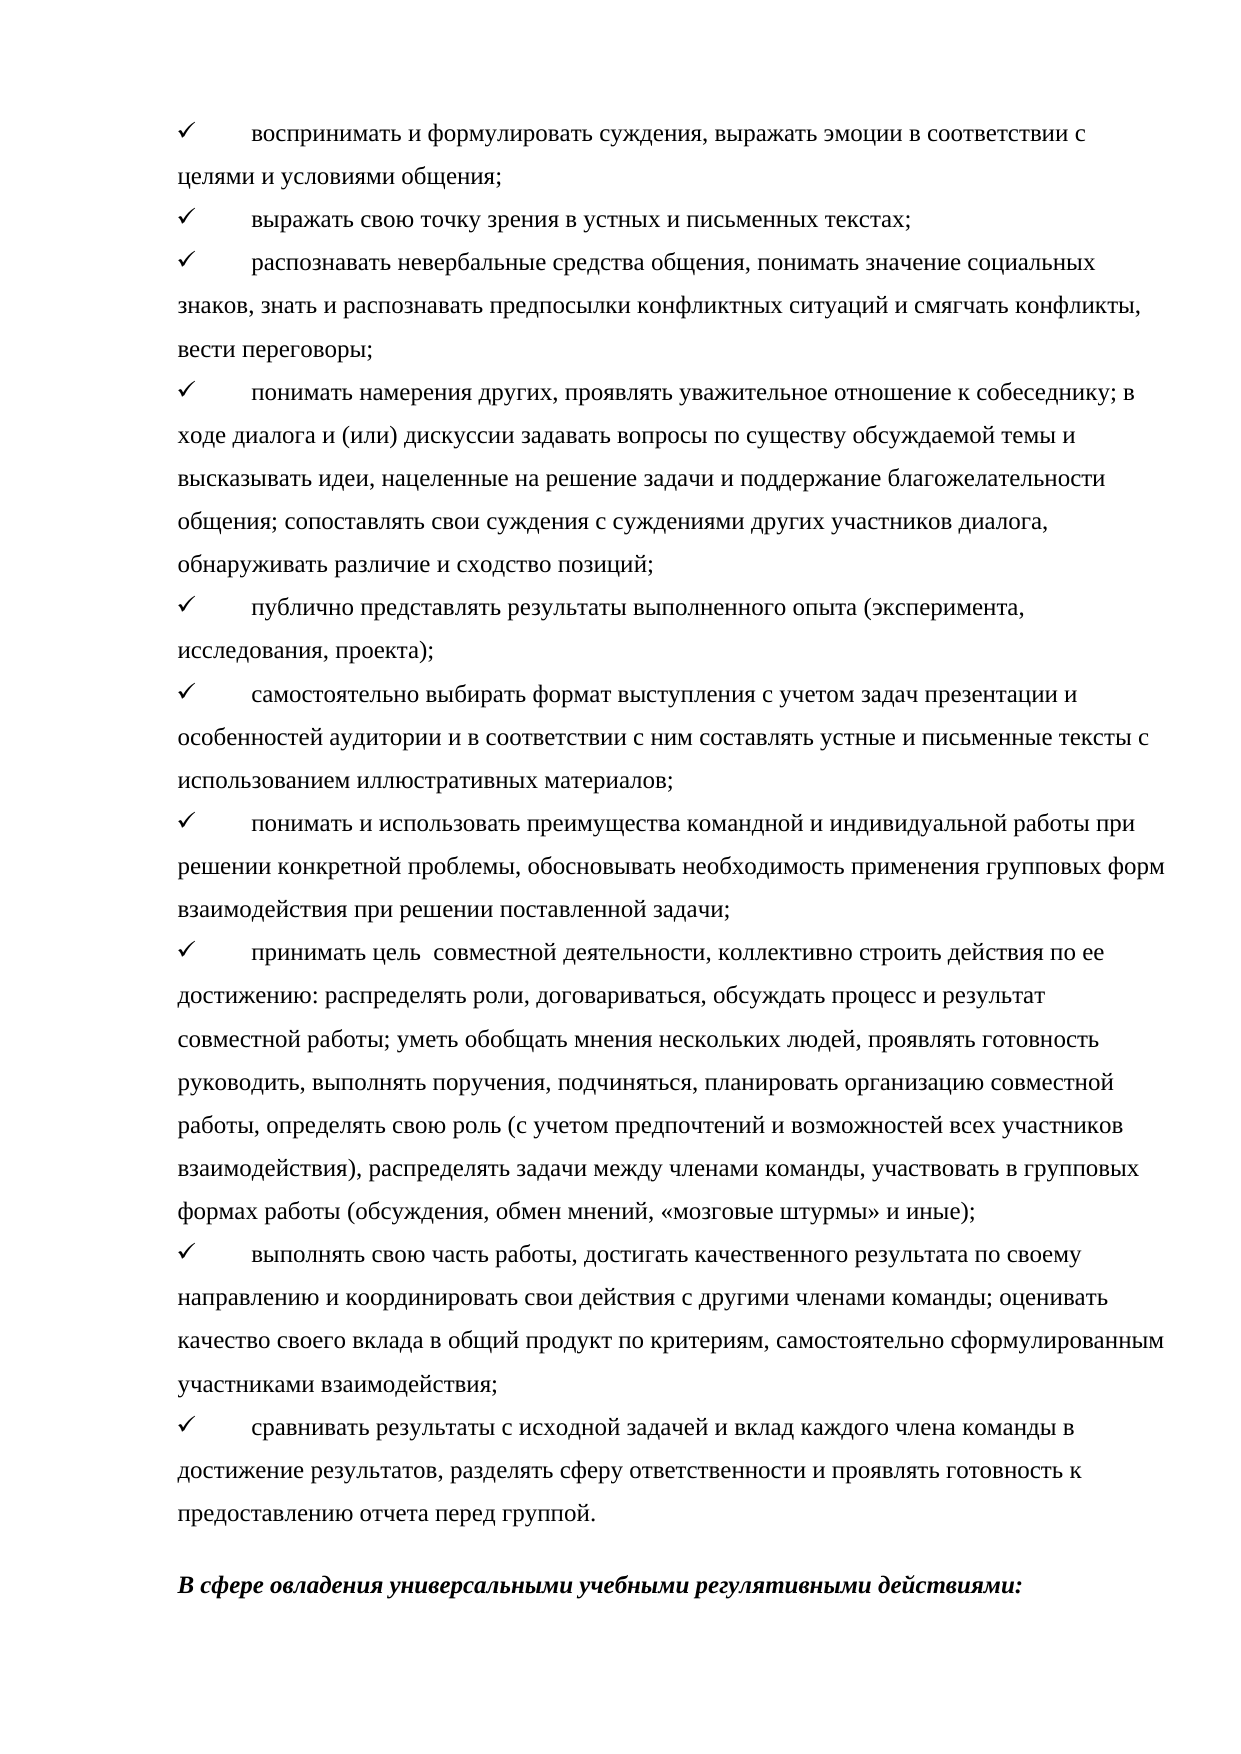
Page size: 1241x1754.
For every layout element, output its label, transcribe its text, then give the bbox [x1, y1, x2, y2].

list сравнивать результаты с исходной задачей и вклад каждого члена команды в достижение результатов, разделять сферу ответственности и проявлять готовность к предоставлению отчета перед группой. [176, 1412, 1167, 1527]
list выражать свою точку зрения в устных и письменных текстах; [176, 204, 1167, 233]
list понимать и использовать преимущества командной и индивидуальной работы при решении конкретной проблемы, обосновывать необходимость применения групповых форм [176, 808, 1167, 880]
list публично представлять результаты выполненного опыта (эксперимента, исследования, проекта); [176, 592, 1167, 664]
text взаимодействия при решении поставленной задачи; [177, 894, 1167, 923]
list понимать намерения других, проявлять уважительное отношение к собеседнику; в ходе диалога и (или) дискуссии задавать вопросы по существу обсуждаемой темы и высказывать идеи, нацеленные на решение задачи и поддержание благожелательности общения; сопоставлять свои суждения с суждениями других участников диалога, обнаруживать различие и сходство позиций; [176, 377, 1167, 578]
list воспринимать и формулировать суждения, выражать эмоции в соответствии с целями и условиями общения; [176, 118, 1167, 190]
list принимать цель совместной деятельности, коллективно строить действия по ее достижению: распределять роли, договариваться, обсуждать процесс и результат совместной работы; уметь обобщать мнения нескольких людей, проявлять готовность руководить, выполнять поручения, подчиняться, планировать организацию совместной работы, определять свою роль (с учетом предпочтений и возможностей всех участников взаимодействия), распределять задачи между членами команды, участвовать в групповых формах работы (обсуждения, обмен мнений, «мозговые штурмы» и иные); [176, 937, 1167, 1225]
list распознавать невербальные средства общения, понимать значение социальных знаков, знать и распознавать предпосылки конфликтных ситуаций и смягчать конфликты, вести переговоры; [176, 247, 1167, 362]
text В сфере овладения универсальными учебными регулятивными действиями: [177, 1570, 1167, 1599]
list выполнять свою часть работы, достигать качественного результата по своему направлению и координировать свои действия с другими членами команды; оценивать качество своего вклада в общий продукт по критериям, самостоятельно сформулированным участниками взаимодействия; [176, 1239, 1167, 1397]
list самостоятельно выбирать формат выступления с учетом задач презентации и особенностей аудитории и в соответствии с ним составлять устные и письменные тексты с использованием иллюстративных материалов; [176, 679, 1167, 794]
